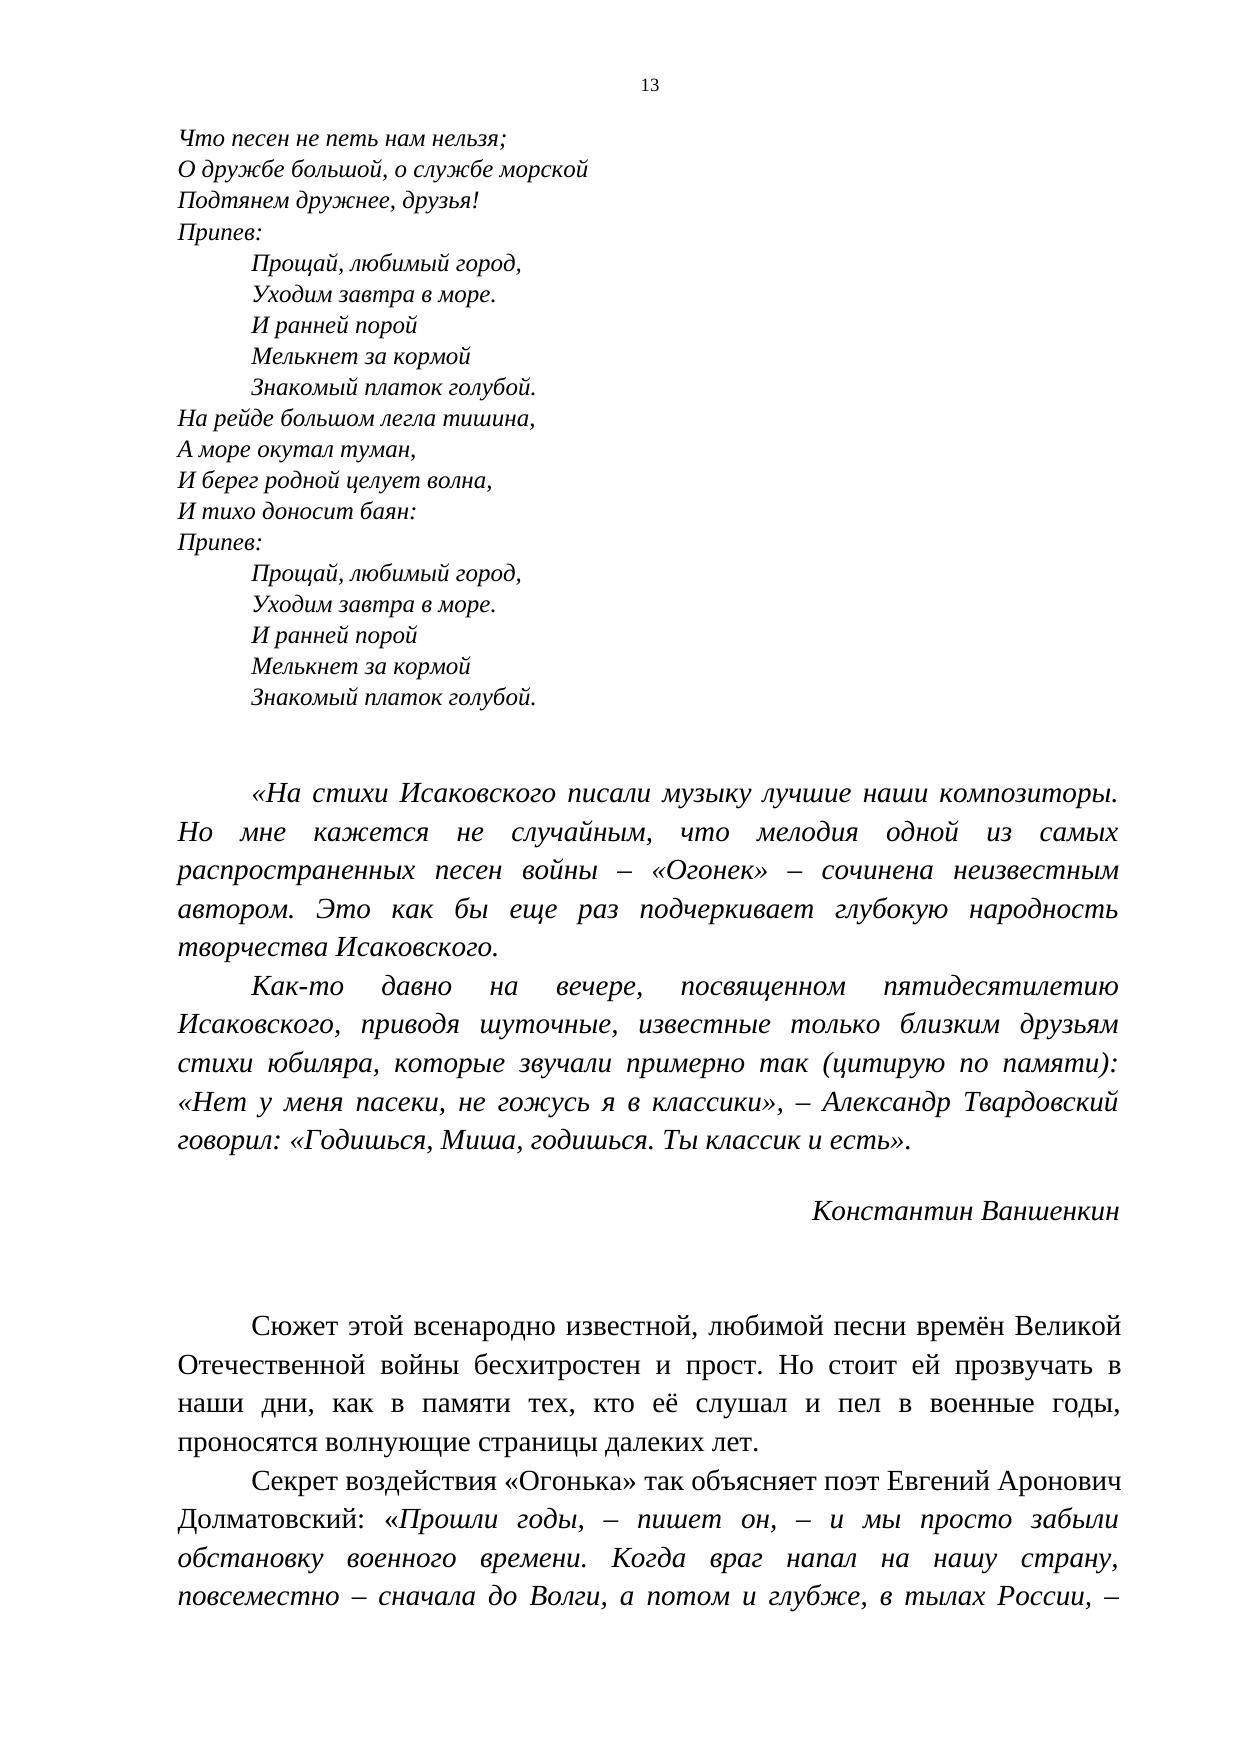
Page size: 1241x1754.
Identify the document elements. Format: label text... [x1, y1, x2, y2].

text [177, 1463, 1122, 1612]
text На рейде большом легла тишина, [177, 403, 1122, 432]
text И берег родной целует волна, [177, 465, 1122, 494]
text Знакомый платок голубой. [177, 682, 1122, 711]
text Припев: [177, 527, 1122, 556]
text И ранней порой [177, 620, 1122, 649]
text Подтянем дружнее, друзья! [177, 186, 1122, 214]
text Как-то давно на вечере, посвященном пятидесятилетию Исаковского, приводя шуточные, известные только близким друзьям стихи юбиляра, которые звучали примерно так (цитирую по памяти): «Нет у меня пасеки, не гожусь я в классики», – Александр Твардовский говорил: «Годишься, Миша, годишься. Ты классик и есть». [177, 968, 1122, 1156]
text Уходим завтра в море. [177, 589, 1122, 618]
text И ранней порой [177, 310, 1122, 338]
text Уходим завтра в море. [177, 279, 1122, 307]
text А море окутал туман, [177, 434, 1122, 463]
text «На стихи Исаковского писали музыку лучшие наши композиторы. Но мне кажется не случайным, что мелодия одной из самых распространенных песен войны – «Огонек» – сочинена неизвестным автором. Это как бы еще раз подчеркивает глубокую народность творчества Исаковского. [177, 775, 1122, 963]
text Прощай, любимый город, [177, 558, 1122, 587]
text Что песен не петь нам нельзя; [177, 123, 1122, 152]
text Знакомый платок голубой. [177, 372, 1122, 401]
text О дружбе большой, о службе морской [177, 154, 1122, 183]
text Припев: [177, 217, 1122, 245]
text Прощай, любимый город, [177, 248, 1122, 276]
text Мелькнет за кормой [177, 341, 1122, 369]
text Константин Ваншенкин [177, 1193, 1122, 1226]
text Мелькнет за кормой [177, 651, 1122, 680]
text Сюжет этой всенародно известной, любимой песни времён Великой Отечественной войны бесхитростен и прост. Но стоит ей прозвучать в наши дни, как в памяти тех, кто её слушал и пел в военные годы, проносятся волнующие страницы далеких лет. [177, 1308, 1122, 1458]
text И тихо доносит баян: [177, 496, 1122, 525]
